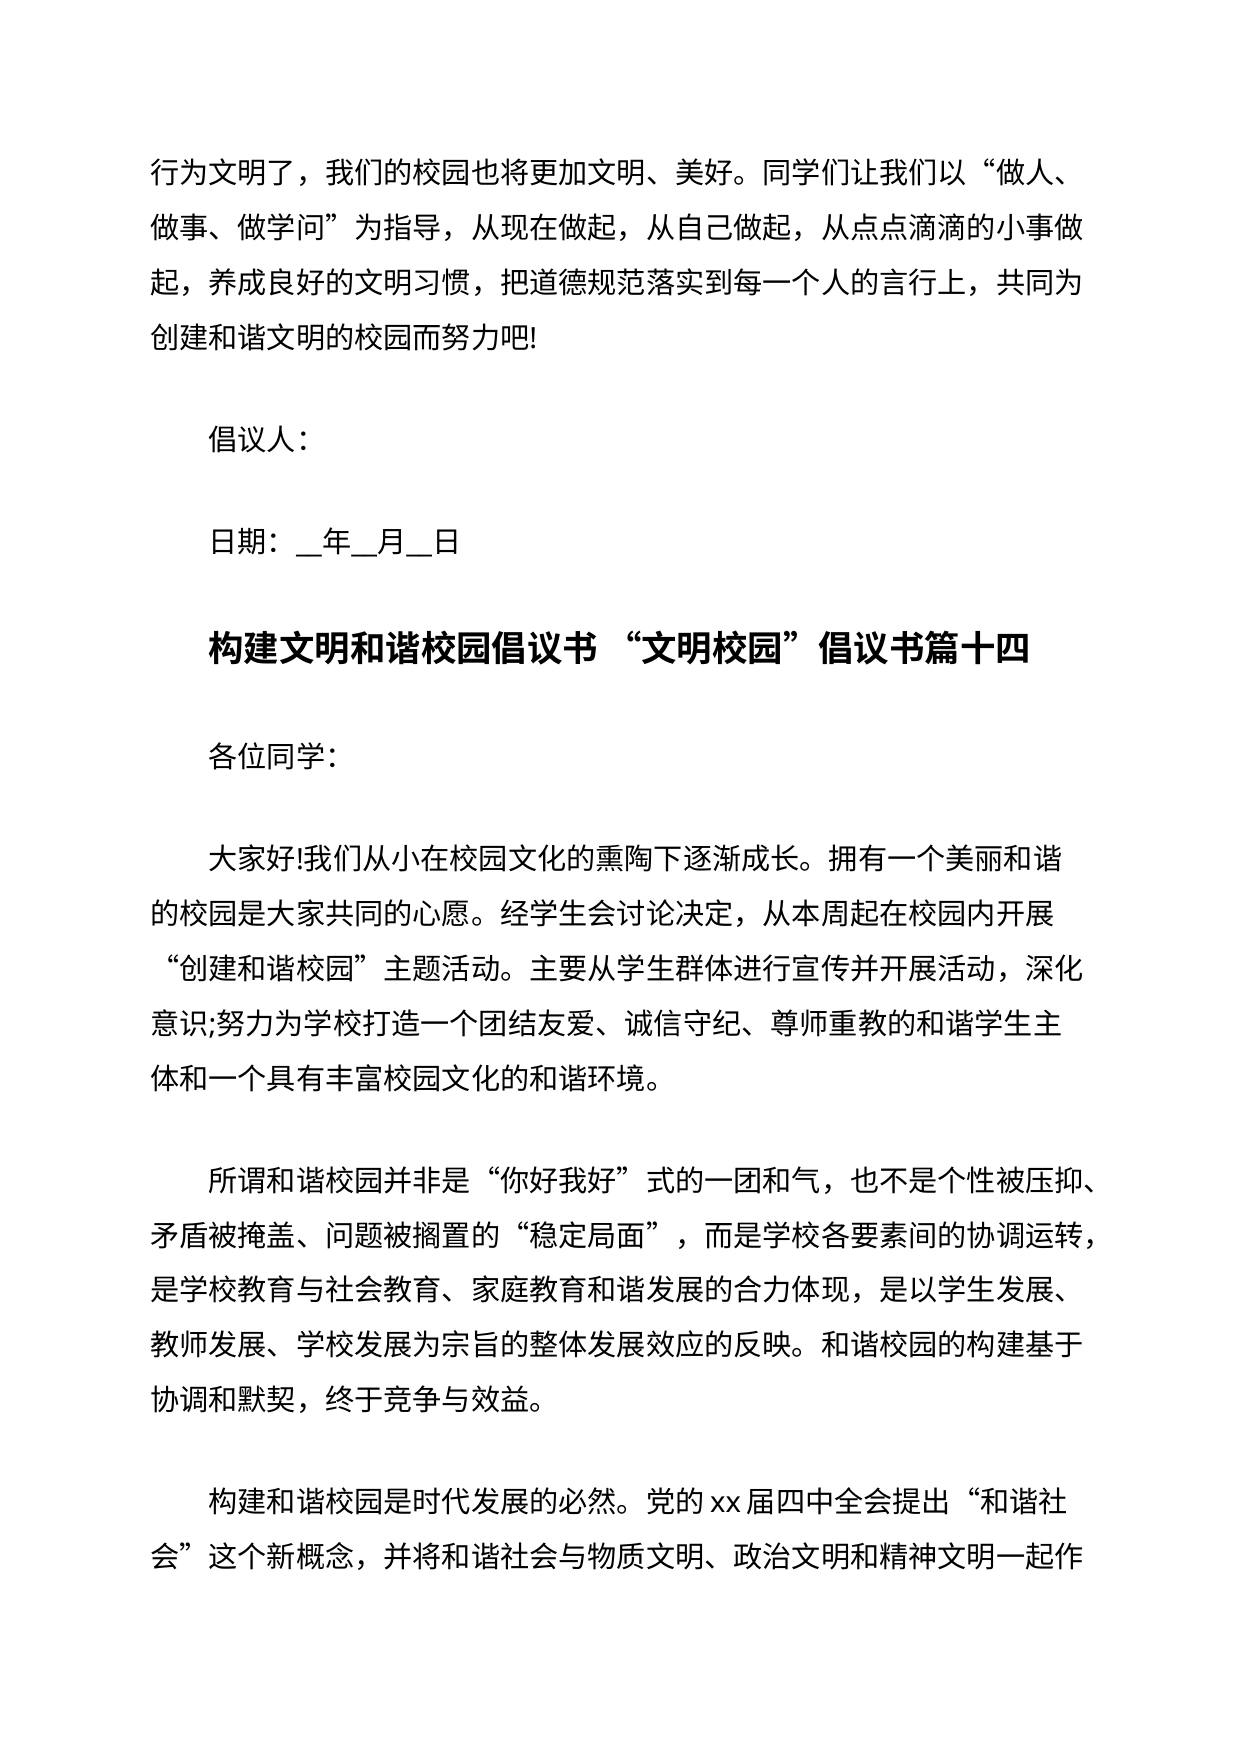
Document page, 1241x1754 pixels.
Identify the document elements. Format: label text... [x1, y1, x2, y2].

text 大家好!我们从小在校园文化的熏陶下逐渐成长。拥有一个美丽和谐的校园是大家共同的心愿。经学生会讨论决定，从本周起在校园内开展“创建和谐校园”主题活动。主要从学生群体进行宣传并开展活动，深化意识;努力为学校打造一个团结友爱、诚信守纪、尊师重教的和谐学生主体和一个具有丰富校园文化的和谐环境。 [150, 836, 1090, 1098]
text 倡议人： [150, 417, 1090, 459]
text 日期：__年__月__日 [150, 518, 1090, 561]
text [150, 1478, 1090, 1576]
text 各位同学： [150, 734, 1090, 776]
text 构建文明和谐校园倡议书 “文明校园”倡议书篇十四 [150, 620, 1090, 672]
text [150, 150, 1090, 357]
text 所谓和谐校园并非是“你好我好”式的一团和气，也不是个性被压抑、矛盾被掩盖、问题被搁置的“稳定局面”，而是学校各要素间的协调运转，是学校教育与社会教育、家庭教育和谐发展的合力体现，是以学生发展、教师发展、学校发展为宗旨的整体发展效应的反映。和谐校园的构建基于协调和默契，终于竞争与效益。 [150, 1157, 1090, 1419]
